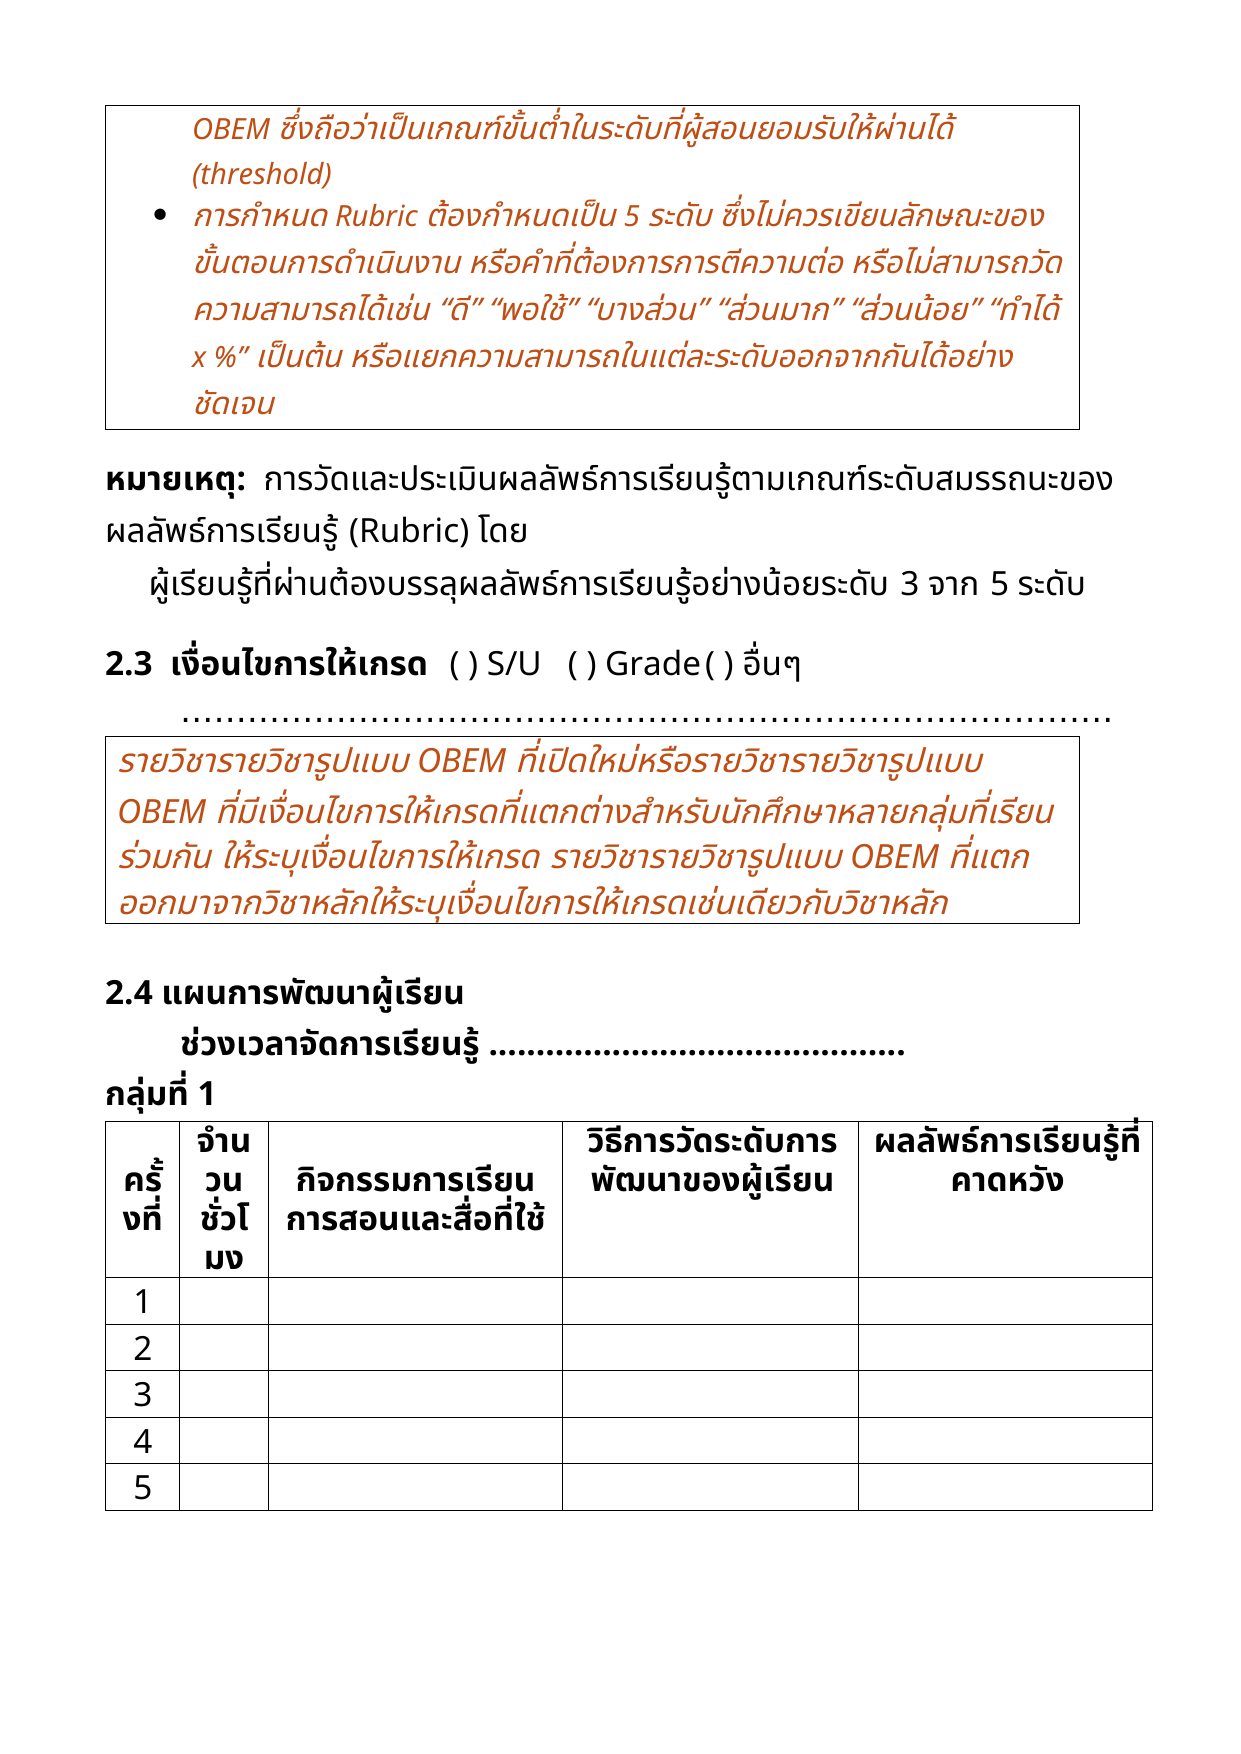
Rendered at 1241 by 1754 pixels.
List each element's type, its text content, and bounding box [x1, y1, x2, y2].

table_cell [563, 1464, 858, 1509]
table_cell 2 [106, 1325, 179, 1370]
table_cell [180, 1418, 268, 1463]
table_cell [269, 1371, 562, 1417]
table_cell [859, 1418, 1152, 1463]
table_cell [180, 1371, 268, 1417]
table_cell [180, 1464, 268, 1509]
table_header จำนวนชั่วโมง [180, 1122, 268, 1277]
table_cell 3 [106, 1371, 179, 1417]
table_cell [563, 1418, 858, 1463]
table_cell 1 [106, 1278, 179, 1324]
table_cell [563, 1325, 858, 1370]
table_header ครั้งที่ [106, 1122, 179, 1277]
table_header ผลลัพธ์การเรียนรู้ที่คาดหวัง [859, 1122, 1152, 1277]
text ช่วงเวลาจัดการเรียนรู้ ............................................ [105, 1019, 1152, 1070]
table_cell [269, 1418, 562, 1463]
table_cell [563, 1371, 858, 1417]
table_cell [269, 1464, 562, 1509]
text หมายเหตุ: การวัดและประเมินผลลัพธ์การเรียนรู้ตามเกณฑ์ระดับสมรรถนะของผลลัพธ์การเรียนรู้ (Rubric) โดย ผู้เรียนรู้ที่ผ่านต้องบรรลุผลลัพธ์การเรียนรู้อย่างน้อยระดับ 3 จาก 5 ระดับ [105, 455, 1152, 605]
table_header กิจกรรมการเรียนการสอนและสื่อที่ใช้ [269, 1122, 562, 1277]
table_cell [106, 106, 1079, 429]
table_cell [563, 1278, 858, 1324]
text กลุ่มที่ 1 [105, 1070, 1152, 1121]
table_header รายวิชารายวิชารูปแบบ OBEM ที่เปิดใหม่หรือรายวิชารายวิชารูปแบบ OBEM ที่มีเงื่อนไขการให้เกรดที่แตกต่างสำหรับนักศึกษาหลายกลุ่มที่เรียนร่วมกัน ให้ระบุเงื่อนไขการให้เกรด รายวิชารายวิชารูปแบบ OBEM ที่แตกออกมาจากวิชาหลักให้ระบุเงื่อนไขการให้เกรดเช่นเดียวกับวิชาหลัก [106, 737, 1079, 922]
text 2.3 เงื่อนไขการให้เกรด ( ) S/U ( ) Grade ( ) อื่นๆ ………………………………………………………………………… [105, 640, 1152, 730]
table_cell [859, 1371, 1152, 1417]
text 2.4 แผนการพัฒนาผู้เรียน [105, 969, 1152, 1019]
table_cell [859, 1278, 1152, 1324]
table_cell 5 [106, 1464, 179, 1509]
table_cell [859, 1325, 1152, 1370]
table_cell 4 [106, 1418, 179, 1463]
table_cell [180, 1278, 268, 1324]
table_cell [859, 1464, 1152, 1509]
table_cell [180, 1325, 268, 1370]
table_cell [269, 1278, 562, 1324]
table_header วิธีการวัดระดับการพัฒนาของผู้เรียน [563, 1122, 858, 1277]
table_cell [269, 1325, 562, 1370]
